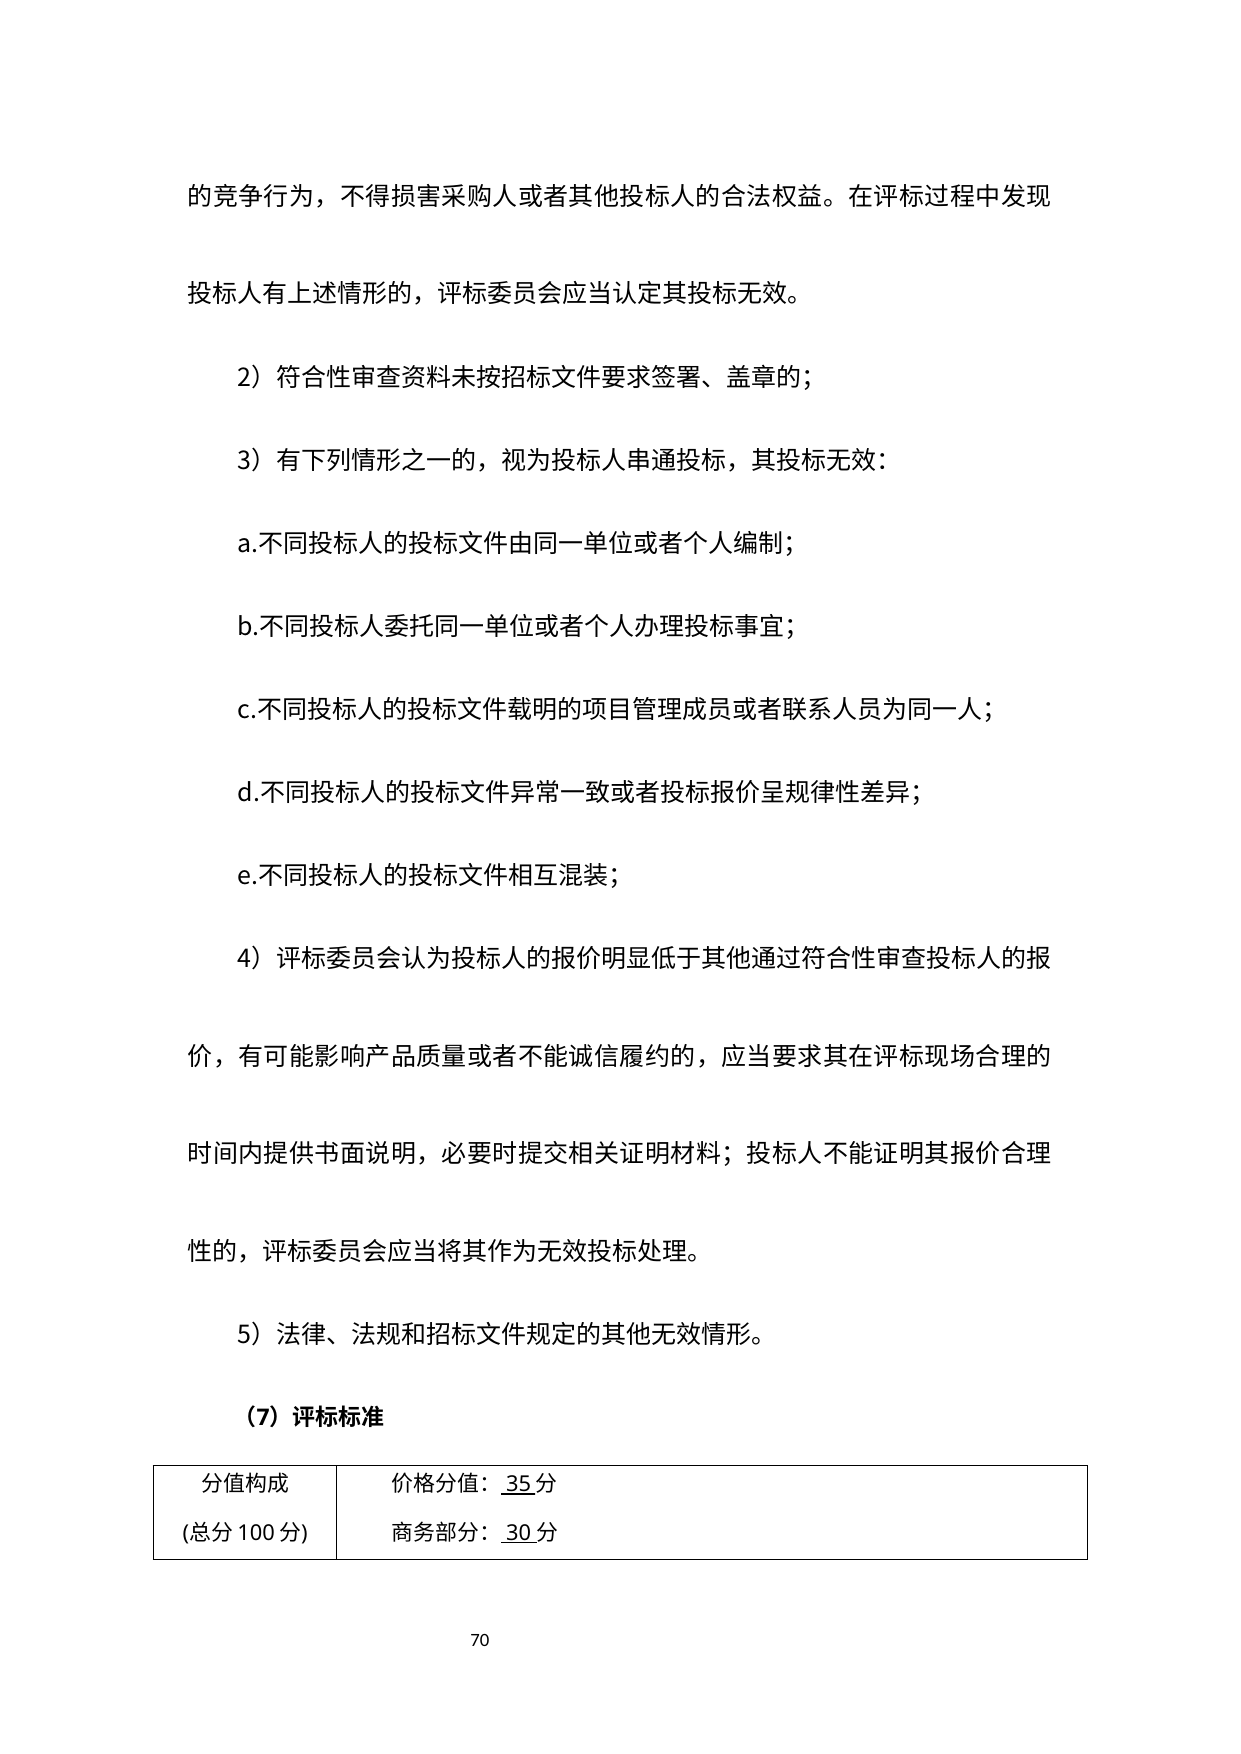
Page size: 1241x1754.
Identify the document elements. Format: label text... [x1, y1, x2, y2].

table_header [337, 1466, 1087, 1559]
text 4）评标委员会认为投标人的报价明显低于其他通过符合性审查投标人的报价，有可能影响产品质量或者不能诚信履约的，应当要求其在评标现场合理的时间内提供书面说明，必要时提交相关证明材料；投标人不能证明其报价合理性的，评标委员会应当将其作为无效投标处理。 [187, 924, 1053, 1282]
text a.不同投标人的投标文件由同一单位或者个人编制； [187, 509, 1053, 574]
text 2）符合性审查资料未按招标文件要求签署、盖章的； [187, 343, 1053, 408]
text e.不同投标人的投标文件相互混装； [187, 841, 1053, 906]
text 3）有下列情形之一的，视为投标人串通投标，其投标无效： [187, 426, 1053, 491]
table_header 分值构成 (总分100分) [154, 1466, 336, 1559]
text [187, 162, 1053, 324]
text d.不同投标人的投标文件异常一致或者投标报价呈规律性差异； [187, 758, 1053, 823]
text （7）评标标准 [187, 1383, 1053, 1448]
text 5）法律、法规和招标文件规定的其他无效情形。 [187, 1300, 1053, 1365]
text b.不同投标人委托同一单位或者个人办理投标事宜； [187, 592, 1053, 657]
text c.不同投标人的投标文件载明的项目管理成员或者联系人员为同一人； [187, 675, 1053, 740]
